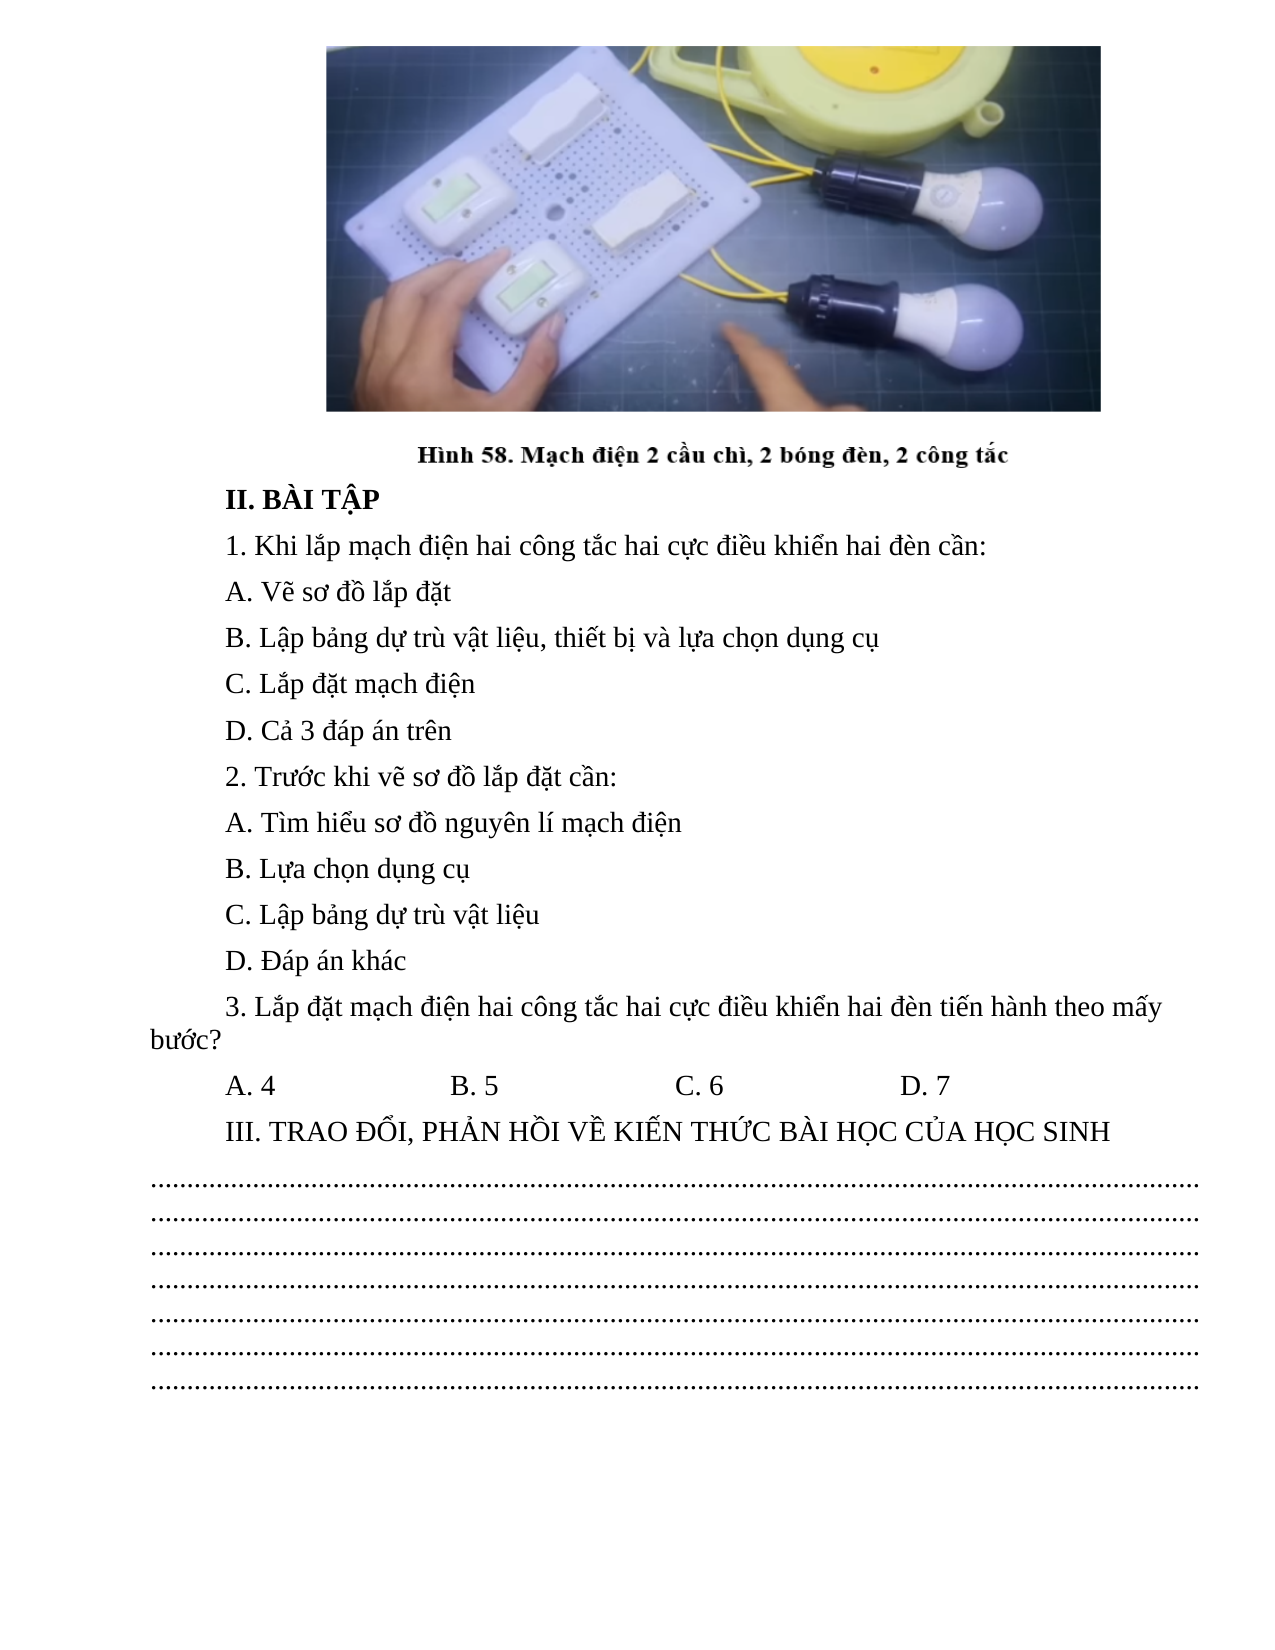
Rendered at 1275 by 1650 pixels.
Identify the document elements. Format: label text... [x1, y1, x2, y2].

text C. Lập bảng dự trù vật liệu [150, 897, 1200, 930]
text C. Lắp đặt mạch điện [150, 667, 1200, 700]
text 3. Lắp đặt mạch điện hai công tắc hai cực điều khiển hai đèn tiến hành theo mấy bước? [150, 989, 1200, 1056]
text B. Lập bảng dự trù vật liệu, thiết bị và lựa chọn dụng cụ [150, 621, 1200, 654]
text 1. Khi lắp mạch điện hai công tắc hai cực điều khiển hai đèn cần: [150, 528, 1200, 562]
text D. Đáp án khác [150, 943, 1200, 976]
text A. 4 B. 5 C. 6 D. 7 [150, 1068, 1200, 1102]
text 2. Trước khi vẽ sơ đồ lắp đặt cần: [150, 759, 1200, 792]
text II. BÀI TẬP [150, 482, 1200, 516]
text A. Tìm hiểu sơ đồ nguyên lí mạch điện [150, 805, 1200, 838]
text III. TRAO ĐỔI, PHẢN HỒI VỀ KIẾN THỨC BÀI HỌC CỦA HỌC SINH [150, 1114, 1200, 1148]
text D. Cả 3 đáp án trên [150, 713, 1200, 746]
picture [323, 45, 1102, 470]
text A. Vẽ sơ đồ lắp đặt [150, 574, 1200, 608]
text B. Lựa chọn dụng cụ [150, 851, 1200, 884]
text ................................................................................................................................................................................................................................................................................................................................................................................................................................................................................................................................................................................................ ................................................................................................................................................................................................................................................................................................................................................................................................................................................ [150, 1161, 1200, 1395]
